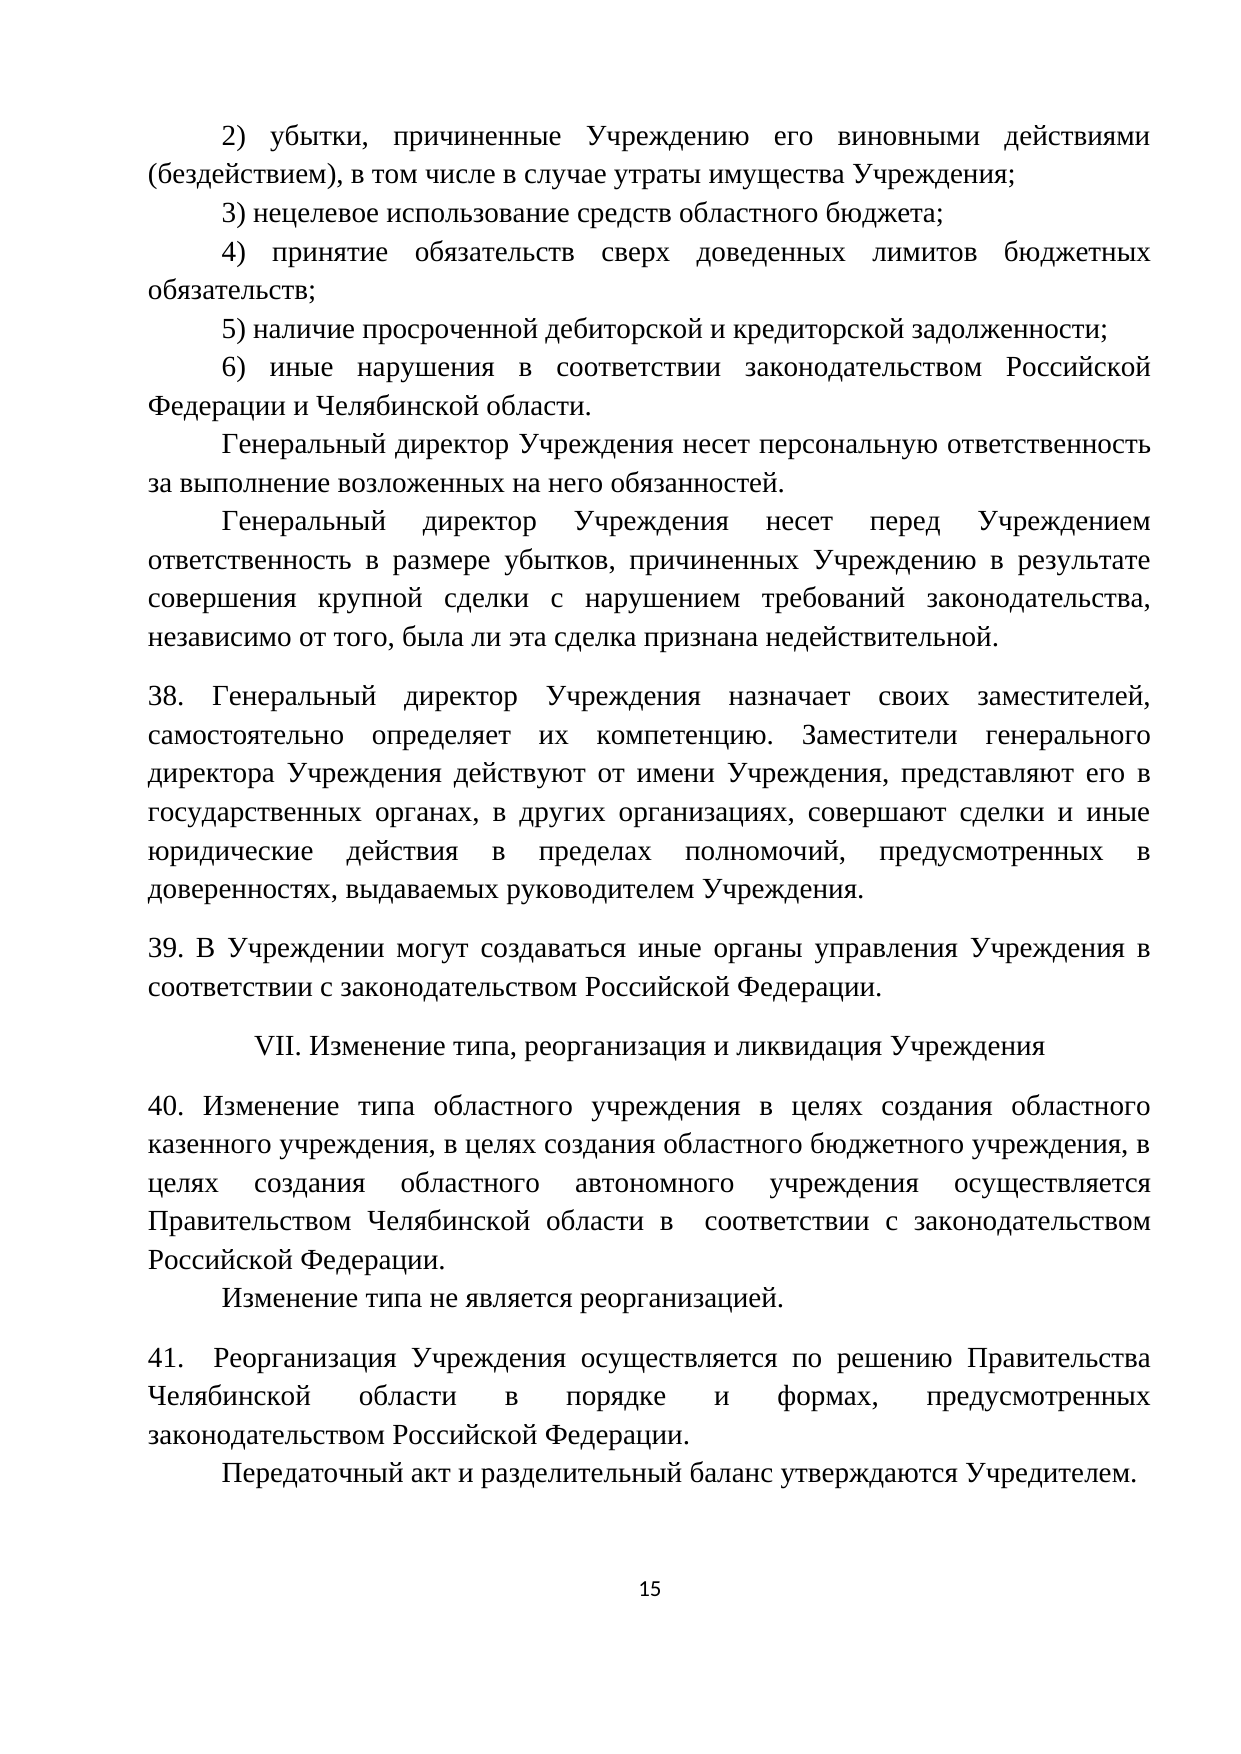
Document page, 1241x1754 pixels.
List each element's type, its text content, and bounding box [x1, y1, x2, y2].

text 6) иные нарушения в соответствии законодательством Российской Федерации и Челябинской области. [148, 349, 1152, 421]
text 40. Изменение типа областного учреждения в целях создания областного казенного учреждения, в целях создания областного бюджетного учреждения, в целях создания областного автономного учреждения осуществляется Правительством Челябинской области в соответствии с законодательством Российской Федерации. [148, 1088, 1152, 1276]
text 5) наличие просроченной дебиторской и кредиторской задолженности; [148, 311, 1152, 344]
text 2) убытки, причиненные Учреждению его виновными действиями (бездействием), в том числе в случае утраты имущества Учреждения; [148, 118, 1152, 190]
text Генеральный директор Учреждения несет перед Учреждением ответственность в размере убытков, причиненных Учреждению в результате совершения крупной сделки с нарушением требований законодательства, независимо от того, была ли эта сделка признана недействительной. [148, 503, 1152, 653]
text 38. Генеральный директор Учреждения назначает своих заместителей, самостоятельно определяет их компетенцию. Заместители генерального директора Учреждения действуют от имени Учреждения, представляют его в государственных органах, в других организациях, совершают сделки и иные юридические действия в пределах полномочий, предусмотренных в доверенностях, выдаваемых руководителем Учреждения. [148, 678, 1152, 905]
text 41. Реорганизация Учреждения осуществляется по решению Правительства Челябинской области в порядке и формах, предусмотренных законодательством Российской Федерации. [148, 1340, 1152, 1451]
text Генеральный директор Учреждения несет персональную ответственность за выполнение возложенных на него обязанностей. [148, 426, 1152, 498]
text 3) нецелевое использование средств областного бюджета; [148, 195, 1152, 229]
text Изменение типа не является реорганизацией. [148, 1281, 1152, 1314]
text 4) принятие обязательств сверх доведенных лимитов бюджетных обязательств; [148, 234, 1152, 306]
text VII. Изменение типа, реорганизация и ликвидация Учреждения [148, 1028, 1152, 1062]
text 39. В Учреждении могут создаваться иные органы управления Учреждения в соответствии с законодательством Российской Федерации. [148, 931, 1152, 1003]
text Передаточный акт и разделительный баланс утверждаются Учредителем. [148, 1456, 1152, 1489]
